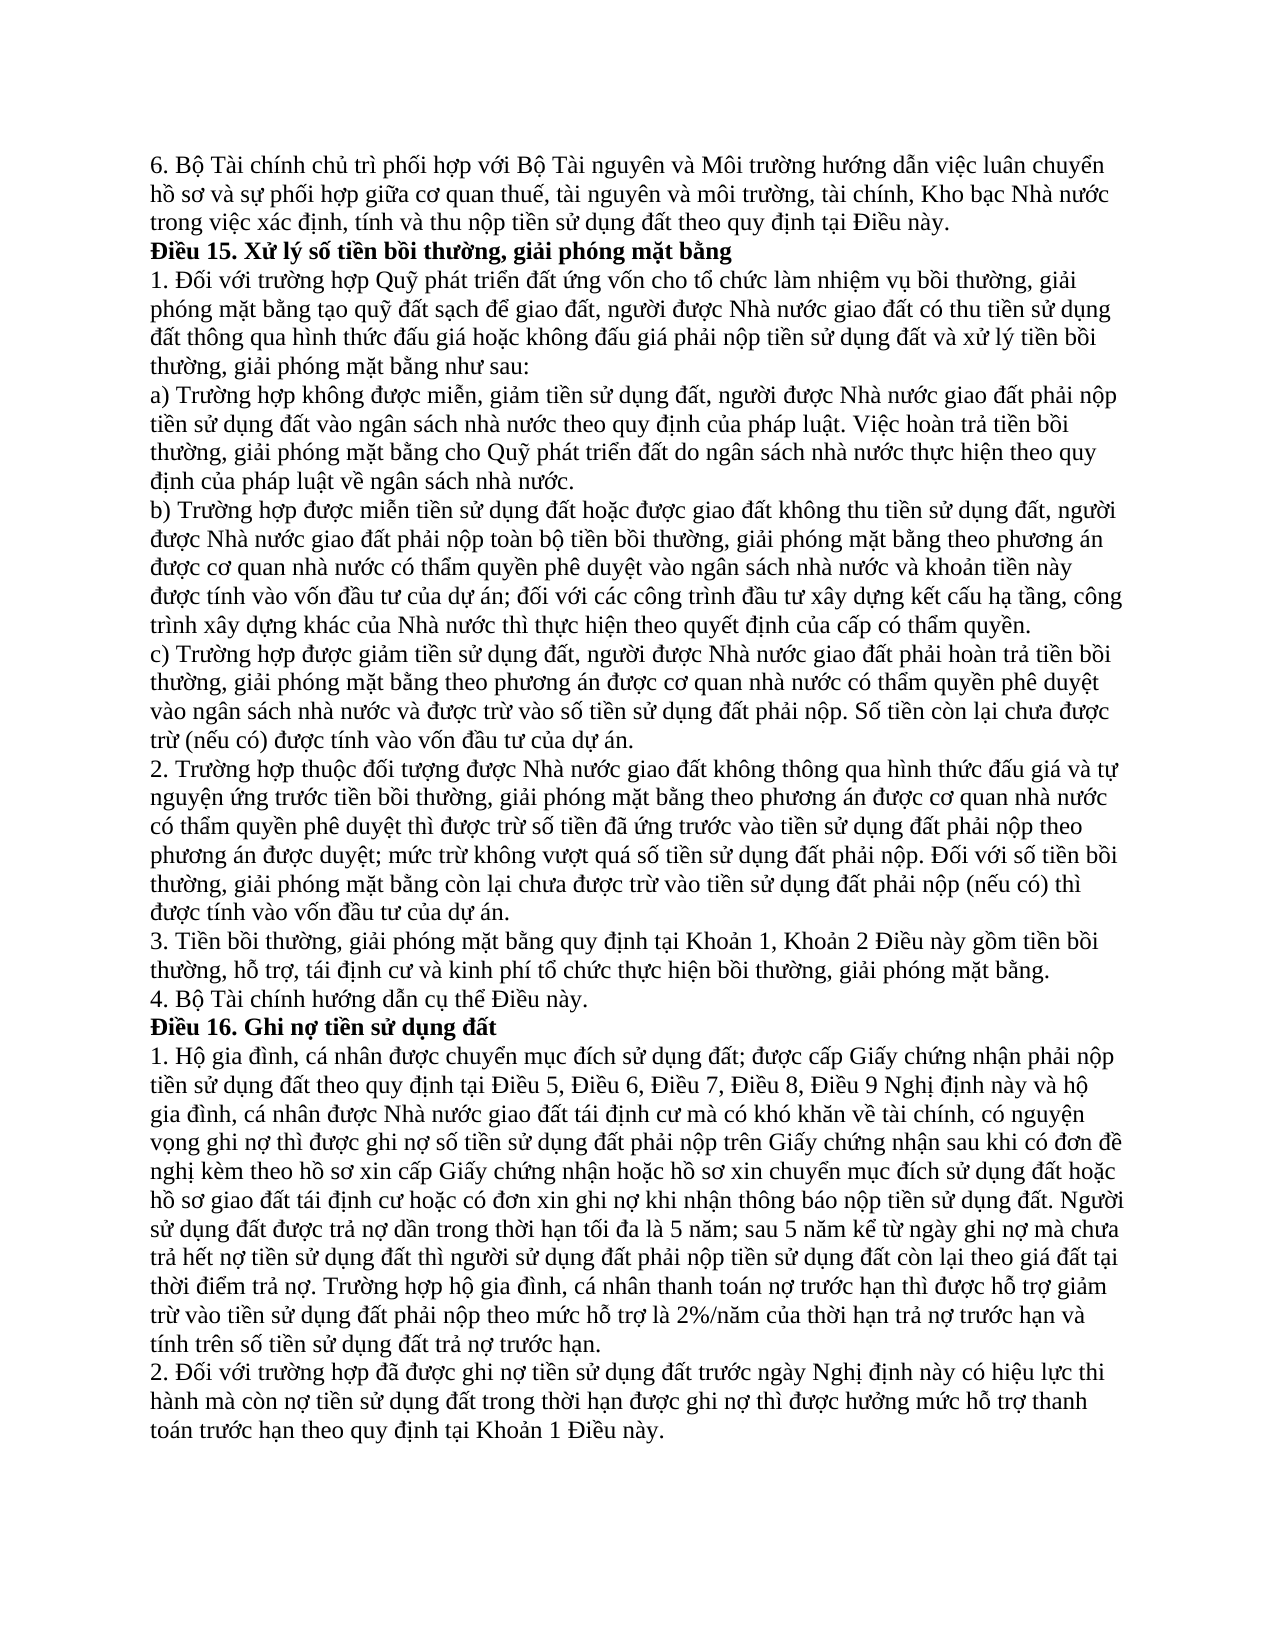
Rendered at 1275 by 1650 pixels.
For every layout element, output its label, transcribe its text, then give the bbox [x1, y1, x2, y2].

text 6. Bộ Tài chính chủ trì phối hợp với Bộ Tài nguyên và Môi trường hướng dẫn việc luân chuyển hồ sơ và sự phối hợp giữa cơ quan thuế, tài nguyên và môi trường, tài chính, Kho bạc Nhà nước trong việc xác định, tính và thu nộp tiền sử dụng đất theo quy định tại Điều này. [150, 150, 1125, 236]
text 3. Tiền bồi thường, giải phóng mặt bằng quy định tại Khoản 1, Khoản 2 Điều này gồm tiền bồi thường, hỗ trợ, tái định cư và kinh phí tổ chức thực hiện bồi thường, giải phóng mặt bằng. [150, 926, 1125, 984]
text c) Trường hợp được giảm tiền sử dụng đất, người được Nhà nước giao đất phải hoàn trả tiền bồi thường, giải phóng mặt bằng theo phương án được cơ quan nhà nước có thẩm quyền phê duyệt vào ngân sách nhà nước và được trừ vào số tiền sử dụng đất phải nộp. Số tiền còn lại chưa được trừ (nếu có) được tính vào vốn đầu tư của dự án. [150, 639, 1125, 754]
text b) Trường hợp được miễn tiền sử dụng đất hoặc được giao đất không thu tiền sử dụng đất, người được Nhà nước giao đất phải nộp toàn bộ tiền bồi thường, giải phóng mặt bằng theo phương án được cơ quan nhà nước có thẩm quyền phê duyệt vào ngân sách nhà nước và khoản tiền này được tính vào vốn đầu tư của dự án; đối với các công trình đầu tư xây dựng kết cấu hạ tầng, công trình xây dựng khác của Nhà nước thì thực hiện theo quyết định của cấp có thẩm quyền. [150, 495, 1125, 639]
text a) Trường hợp không được miễn, giảm tiền sử dụng đất, người được Nhà nước giao đất phải nộp tiền sử dụng đất vào ngân sách nhà nước theo quy định của pháp luật. Việc hoàn trả tiền bồi thường, giải phóng mặt bằng cho Quỹ phát triển đất do ngân sách nhà nước thực hiện theo quy định của pháp luật về ngân sách nhà nước. [150, 380, 1125, 495]
text 1. Hộ gia đình, cá nhân được chuyển mục đích sử dụng đất; được cấp Giấy chứng nhận phải nộp tiền sử dụng đất theo quy định tại Điều 5, Điều 6, Điều 7, Điều 8, Điều 9 Nghị định này và hộ gia đình, cá nhân được Nhà nước giao đất tái định cư mà có khó khăn về tài chính, có nguyện vọng ghi nợ thì được ghi nợ số tiền sử dụng đất phải nộp trên Giấy chứng nhận sau khi có đơn đề nghị kèm theo hồ sơ xin cấp Giấy chứng nhận hoặc hồ sơ xin chuyển mục đích sử dụng đất hoặc hồ sơ giao đất tái định cư hoặc có đơn xin ghi nợ khi nhận thông báo nộp tiền sử dụng đất. Người sử dụng đất được trả nợ dần trong thời hạn tối đa là 5 năm; sau 5 năm kể từ ngày ghi nợ mà chưa trả hết nợ tiền sử dụng đất thì người sử dụng đất phải nộp tiền sử dụng đất còn lại theo giá đất tại thời điểm trả nợ. Trường hợp hộ gia đình, cá nhân thanh toán nợ trước hạn thì được hỗ trợ giảm trừ vào tiền sử dụng đất phải nộp theo mức hỗ trợ là 2%/năm của thời hạn trả nợ trước hạn và tính trên số tiền sử dụng đất trả nợ trước hạn. [150, 1041, 1125, 1357]
text Điều 15. Xử lý số tiền bồi thường, giải phóng mặt bằng [150, 236, 1125, 265]
text 2. Trường hợp thuộc đối tượng được Nhà nước giao đất không thông qua hình thức đấu giá và tự nguyện ứng trước tiền bồi thường, giải phóng mặt bằng theo phương án được cơ quan nhà nước có thẩm quyền phê duyệt thì được trừ số tiền đã ứng trước vào tiền sử dụng đất phải nộp theo phương án được duyệt; mức trừ không vượt quá số tiền sử dụng đất phải nộp. Đối với số tiền bồi thường, giải phóng mặt bằng còn lại chưa được trừ vào tiền sử dụng đất phải nộp (nếu có) thì được tính vào vốn đầu tư của dự án. [150, 754, 1125, 926]
text 2. Đối với trường hợp đã được ghi nợ tiền sử dụng đất trước ngày Nghị định này có hiệu lực thi hành mà còn nợ tiền sử dụng đất trong thời hạn được ghi nợ thì được hưởng mức hỗ trợ thanh toán trước hạn theo quy định tại Khoản 1 Điều này. [150, 1357, 1125, 1444]
text 1. Đối với trường hợp Quỹ phát triển đất ứng vốn cho tổ chức làm nhiệm vụ bồi thường, giải phóng mặt bằng tạo quỹ đất sạch để giao đất, người được Nhà nước giao đất có thu tiền sử dụng đất thông qua hình thức đấu giá hoặc không đấu giá phải nộp tiền sử dụng đất và xử lý tiền bồi thường, giải phóng mặt bằng như sau: [150, 265, 1125, 380]
text Điều 16. Ghi nợ tiền sử dụng đất [150, 1012, 1125, 1041]
text 4. Bộ Tài chính hướng dẫn cụ thể Điều này. [150, 984, 1125, 1012]
